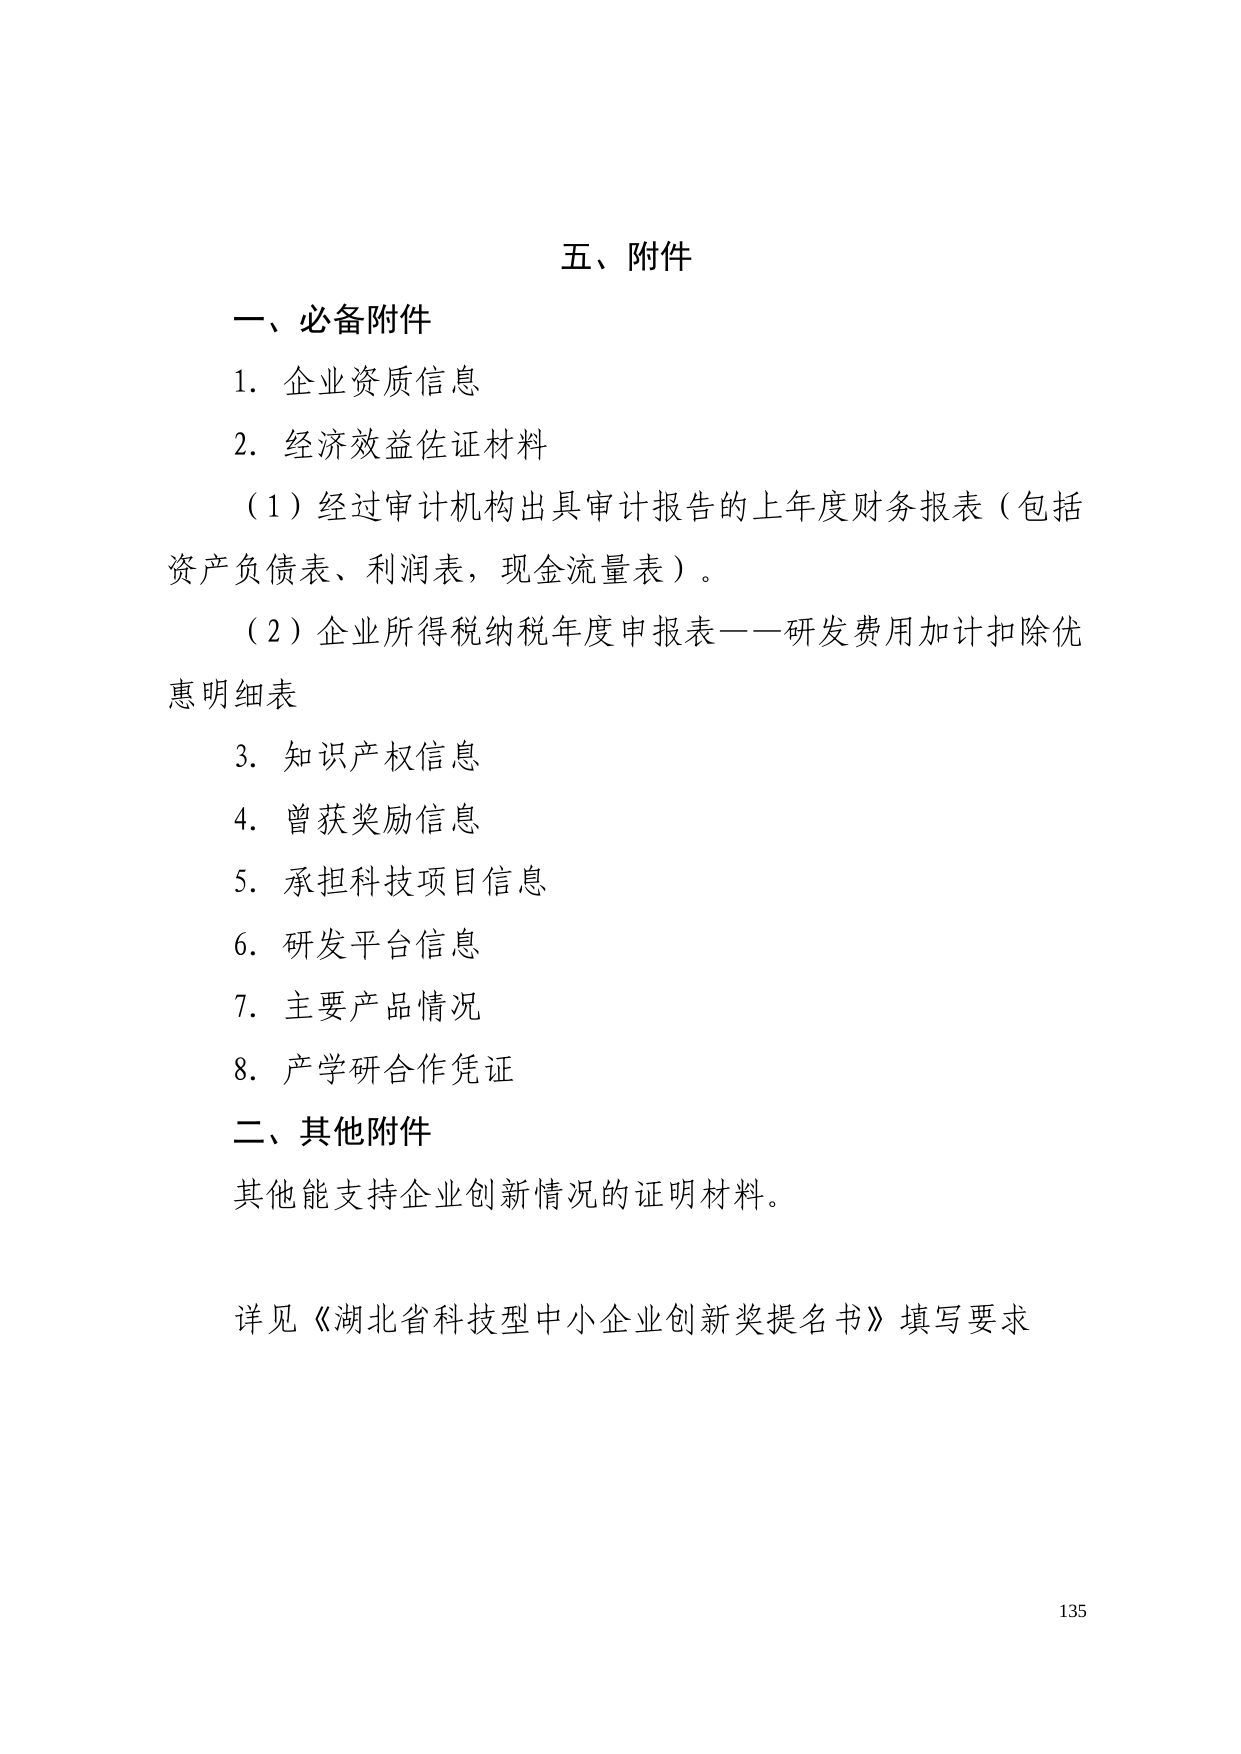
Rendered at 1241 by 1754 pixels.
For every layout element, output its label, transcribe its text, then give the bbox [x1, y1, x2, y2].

text 其他能支持企业创新情况的证明材料。 [165, 1156, 1087, 1218]
text （2）企业所得税纳税年度申报表——研发费用加计扣除优惠明细表 [165, 593, 1087, 718]
text 6. 研发平台信息 [165, 906, 1087, 968]
text 3. 知识产权信息 [165, 718, 1087, 781]
text 二、其他附件 [165, 1093, 1087, 1156]
text 1. 企业资质信息 [165, 343, 1087, 406]
text 2. 经济效益佐证材料 [165, 406, 1087, 468]
text （1）经过审计机构出具审计报告的上年度财务报表（包括资产负债表、利润表，现金流量表）。 [165, 468, 1087, 593]
text 五、附件 [165, 218, 1087, 281]
text 4. 曾获奖励信息 [165, 781, 1087, 843]
text 5. 承担科技项目信息 [165, 843, 1087, 906]
text 详见《湖北省科技型中小企业创新奖提名书》填写要求 [165, 1281, 1087, 1343]
text 7. 主要产品情况 [165, 968, 1087, 1031]
text 一、必备附件 [165, 281, 1087, 343]
text 8. 产学研合作凭证 [165, 1031, 1087, 1093]
